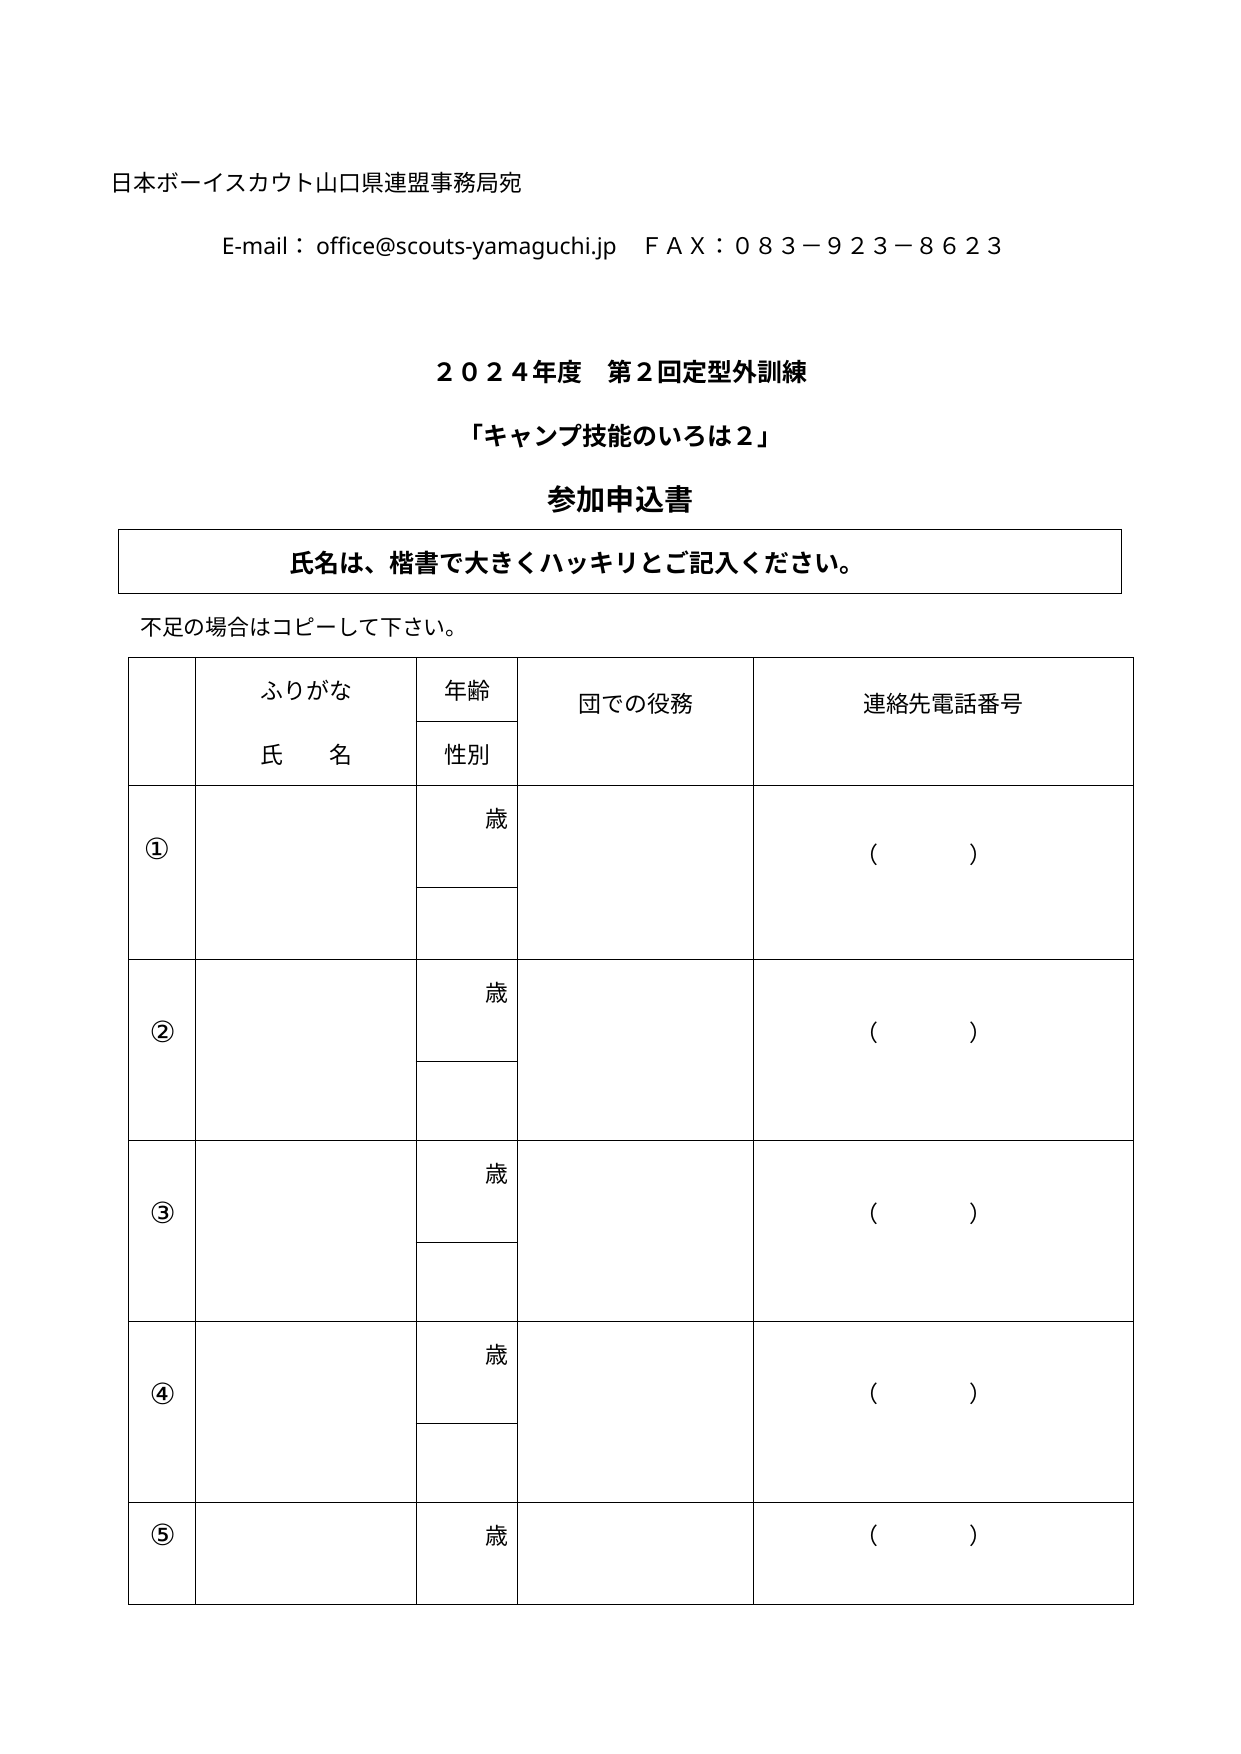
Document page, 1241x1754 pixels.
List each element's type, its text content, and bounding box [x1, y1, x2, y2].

table_cell [196, 786, 416, 959]
table_cell ③ [129, 1141, 195, 1321]
table_cell [417, 1424, 517, 1502]
table_cell （ ） [754, 960, 1133, 1140]
table_cell [129, 786, 195, 959]
table_cell 歳 [417, 1503, 517, 1603]
table_cell [417, 1243, 517, 1321]
table_cell 歳 [417, 1322, 517, 1423]
table_cell [196, 1141, 416, 1321]
table_cell ④ [129, 1322, 195, 1502]
text E-mail： office@scouts-yamaguchi.jp ＦＡＸ：０８３－９２３－８６２３ [222, 213, 1122, 276]
table_cell 性別 [417, 722, 517, 785]
text 「キャンプ技能のいろは２」 [118, 402, 1122, 466]
table_cell 歳 [417, 1141, 517, 1242]
table_cell [518, 1141, 753, 1321]
text 参加申込書 [118, 466, 1122, 529]
text 不足の場合はコピーして下さい。 [118, 594, 1034, 657]
table_cell 歳 [417, 960, 517, 1061]
table_cell （ ） [754, 1141, 1133, 1321]
table_cell [518, 960, 753, 1140]
table_header 氏名は、楷書で大きくハッキリとご記入ください。 [119, 530, 1121, 593]
table_cell （ ） [754, 1503, 1133, 1603]
table_cell 歳 [417, 786, 517, 887]
table_cell [518, 786, 753, 959]
table_cell [417, 1062, 517, 1140]
table_cell [518, 1322, 753, 1502]
table_cell [196, 960, 416, 1140]
table_cell [518, 1503, 753, 1603]
table_header [129, 658, 195, 785]
table_header 年齢 [417, 658, 517, 721]
table_cell [417, 888, 517, 959]
table_cell [196, 1322, 416, 1502]
text 日本ボーイスカウト山口県連盟事務局宛 [110, 150, 1122, 213]
table_header 団での役務 [518, 658, 753, 785]
text ２０２４年度 第２回定型外訓練 [118, 339, 1122, 402]
table_cell ⑤ [129, 1503, 195, 1603]
table_cell （ ） [754, 1322, 1133, 1502]
table_cell [196, 1503, 416, 1603]
table_cell ② [129, 960, 195, 1140]
table_cell 氏 名 [196, 721, 416, 785]
table_header ふりがな [196, 658, 416, 721]
table_cell （ ） [754, 786, 1133, 959]
table_header 連絡先電話番号 [754, 658, 1133, 785]
